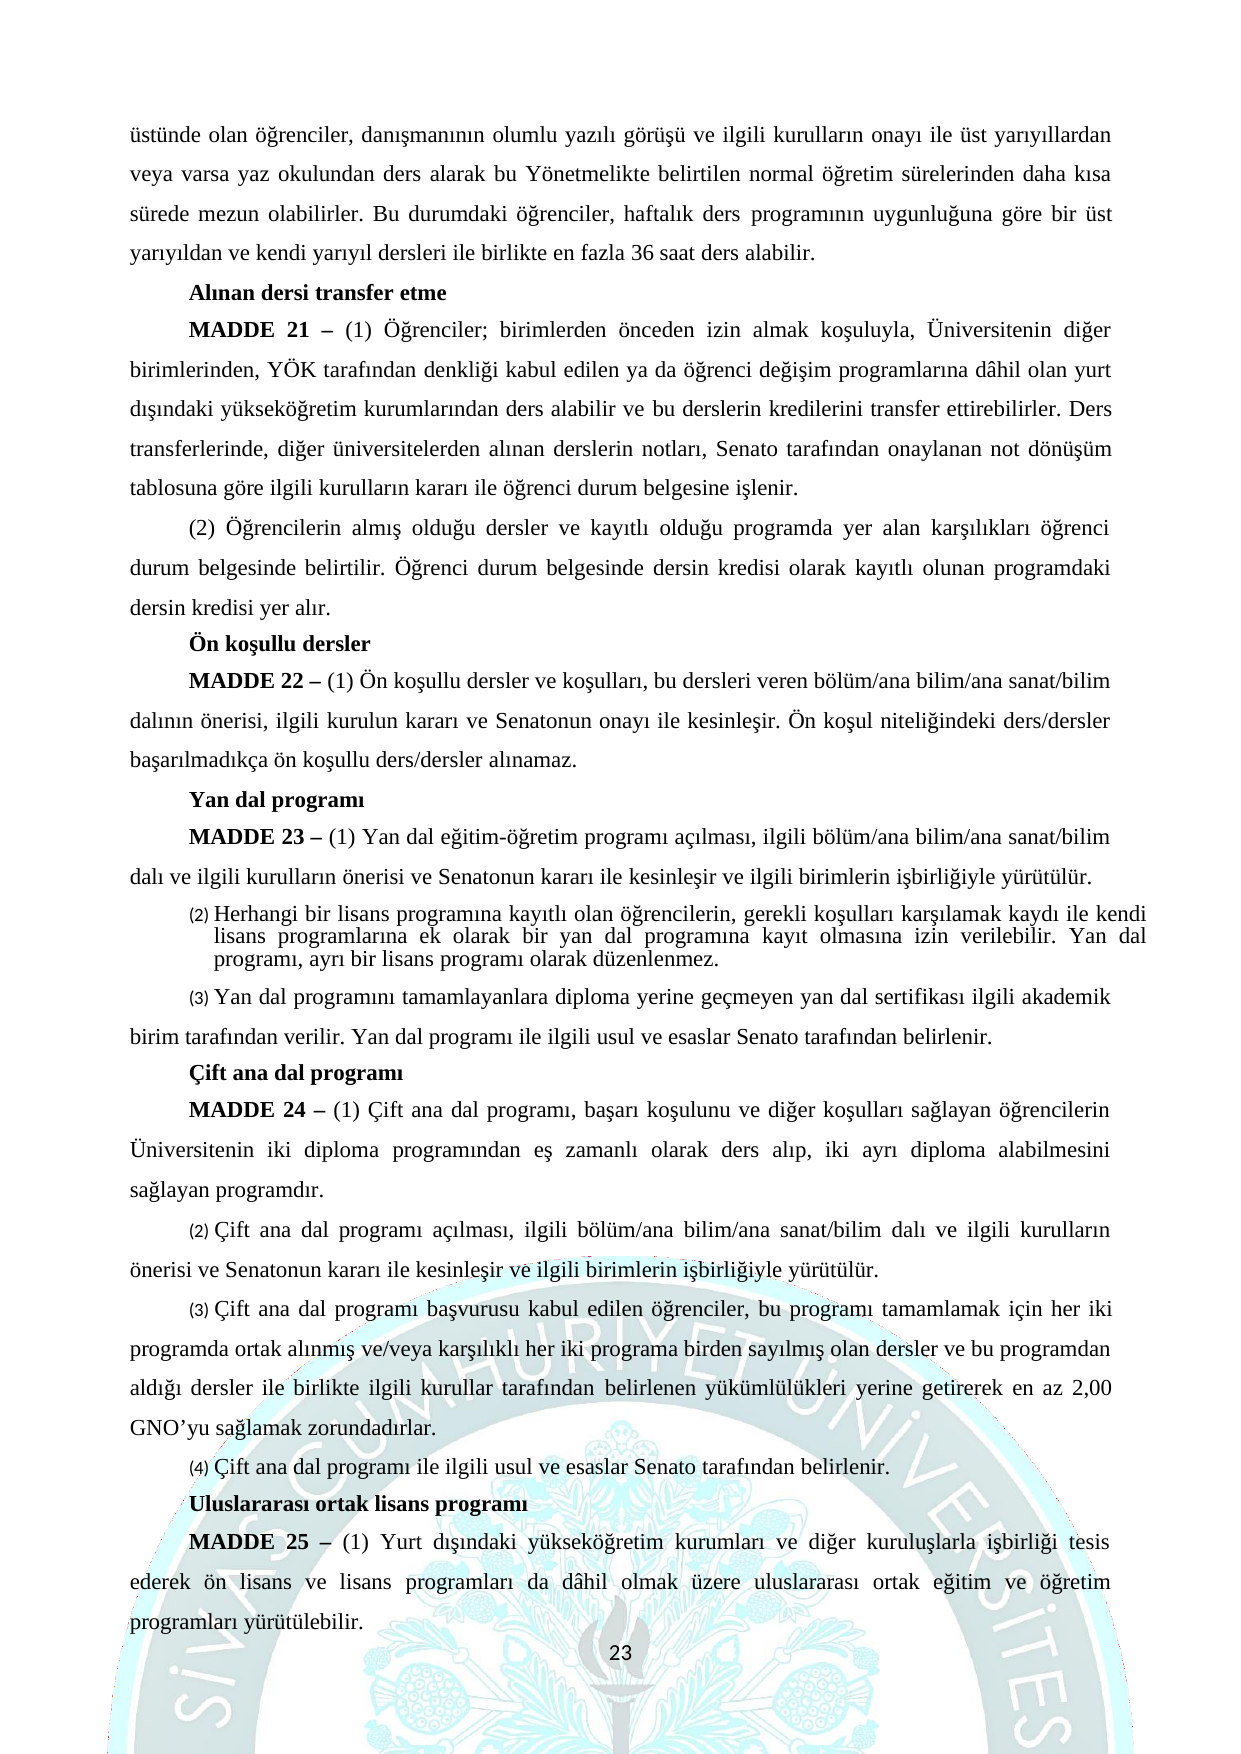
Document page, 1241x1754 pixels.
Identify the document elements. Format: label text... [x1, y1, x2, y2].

subtitle Uluslararası ortak lisans programı [188, 1490, 1146, 1517]
subtitle Ön koşullu dersler [188, 633, 1146, 656]
list Çift ana dal programı açılması, ilgili bölüm/ana bilim/ana sanat/bilim dalı ve ilgili kurulların önerisi ve Senatonun kararı ile kesinleşir ve ilgili birimlerin işbirliğiyle yürütülür. [129, 1216, 1111, 1282]
picture [107, 1256, 1134, 1754]
subtitle Alınan dersi transfer etme [188, 279, 1146, 305]
text MADDE 24 – (1) Çift ana dal programı, başarı koşulunu ve diğer koşulları sağlayan öğrencilerin Üniversitenin iki diploma programından eş zamanlı olarak ders alıp, iki ayrı diploma alabilmesini sağlayan programdır. [129, 1097, 1111, 1202]
list Yan dal programını tamamlayanlara diploma yerine geçmeyen yan dal sertifikası ilgili akademik birim tarafından verilir. Yan dal programı ile ilgili usul ve esaslar Senato tarafından belirlenir. [129, 983, 1111, 1049]
list Çift ana dal programı ile ilgili usul ve esaslar Senato tarafından belirlenir. [188, 1453, 1146, 1480]
text MADDE 22 – (1) Ön koşullu dersler ve koşulları, bu dersleri veren bölüm/ana bilim/ana sanat/bilim dalının önerisi, ilgili kurulun kararı ve Senatonun onayı ile kesinleşir. Ön koşul niteliğindeki ders/dersler başarılmadıkça ön koşullu ders/dersler alınamaz. [129, 667, 1111, 773]
subtitle Yan dal programı [188, 786, 1146, 812]
text MADDE 23 – (1) Yan dal eğitim-öğretim programı açılması, ilgili bölüm/ana bilim/ana sanat/bilim dalı ve ilgili kurulların önerisi ve Senatonun kararı ile kesinleşir ve ilgili birimlerin işbirliğiyle yürütülür. [129, 823, 1112, 889]
text (2) Öğrencilerin almış olduğu dersler ve kayıtlı olduğu programda yer alan karşılıkları öğrenci durum belgesinde belirtilir. Öğrenci durum belgesinde dersin kredisi olarak kayıtlı olunan programdaki dersin kredisi yer alır. [129, 514, 1111, 620]
subtitle Çift ana dal programı [188, 1063, 1146, 1085]
list Çift ana dal programı başvurusu kabul edilen öğrenciler, bu programı tamamlamak için her iki programda ortak alınmış ve/veya karşılıklı her iki programa birden sayılmış olan dersler ve bu programdan aldığı dersler ile birlikte ilgili kurullar tarafından belirlenen yükümlülükleri yerine getirerek en az 2,00 GNO’yu sağlamak zorundadırlar. [129, 1296, 1112, 1440]
text MADDE 21 – (1) Öğrenciler; birimlerden önceden izin almak koşuluyla, Üniversitenin diğer birimlerinden, YÖK tarafından denkliği kabul edilen ya da öğrenci değişim programlarına dâhil olan yurt dışındaki yükseköğretim kurumlarından ders alabilir ve bu derslerin kredilerini transfer ettirebilirler. Ders transferlerinde, diğer üniversitelerden alınan derslerin notları, Senato tarafından onaylanan not dönüşüm tablosuna göre ilgili kurulların kararı ile öğrenci durum belgesine işlenir. [129, 316, 1112, 501]
list Herhangi bir lisans programına kayıtlı olan öğrencilerin, gerekli koşulları karşılamak kaydı ile kendi lisans programlarına ek olarak bir yan dal programına kayıt olmasına izin verilebilir. Yan dal programı, ayrı bir lisans programı olarak düzenlenmez. [188, 903, 1146, 971]
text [129, 121, 1112, 266]
text MADDE 25 – (1) Yurt dışındaki yükseköğretim kurumları ve diğer kuruluşlarla işbirliği tesis ederek ön lisans ve lisans programları da dâhil olmak üzere uluslararası ortak eğitim ve öğretim programları yürütülebilir. [129, 1528, 1111, 1634]
